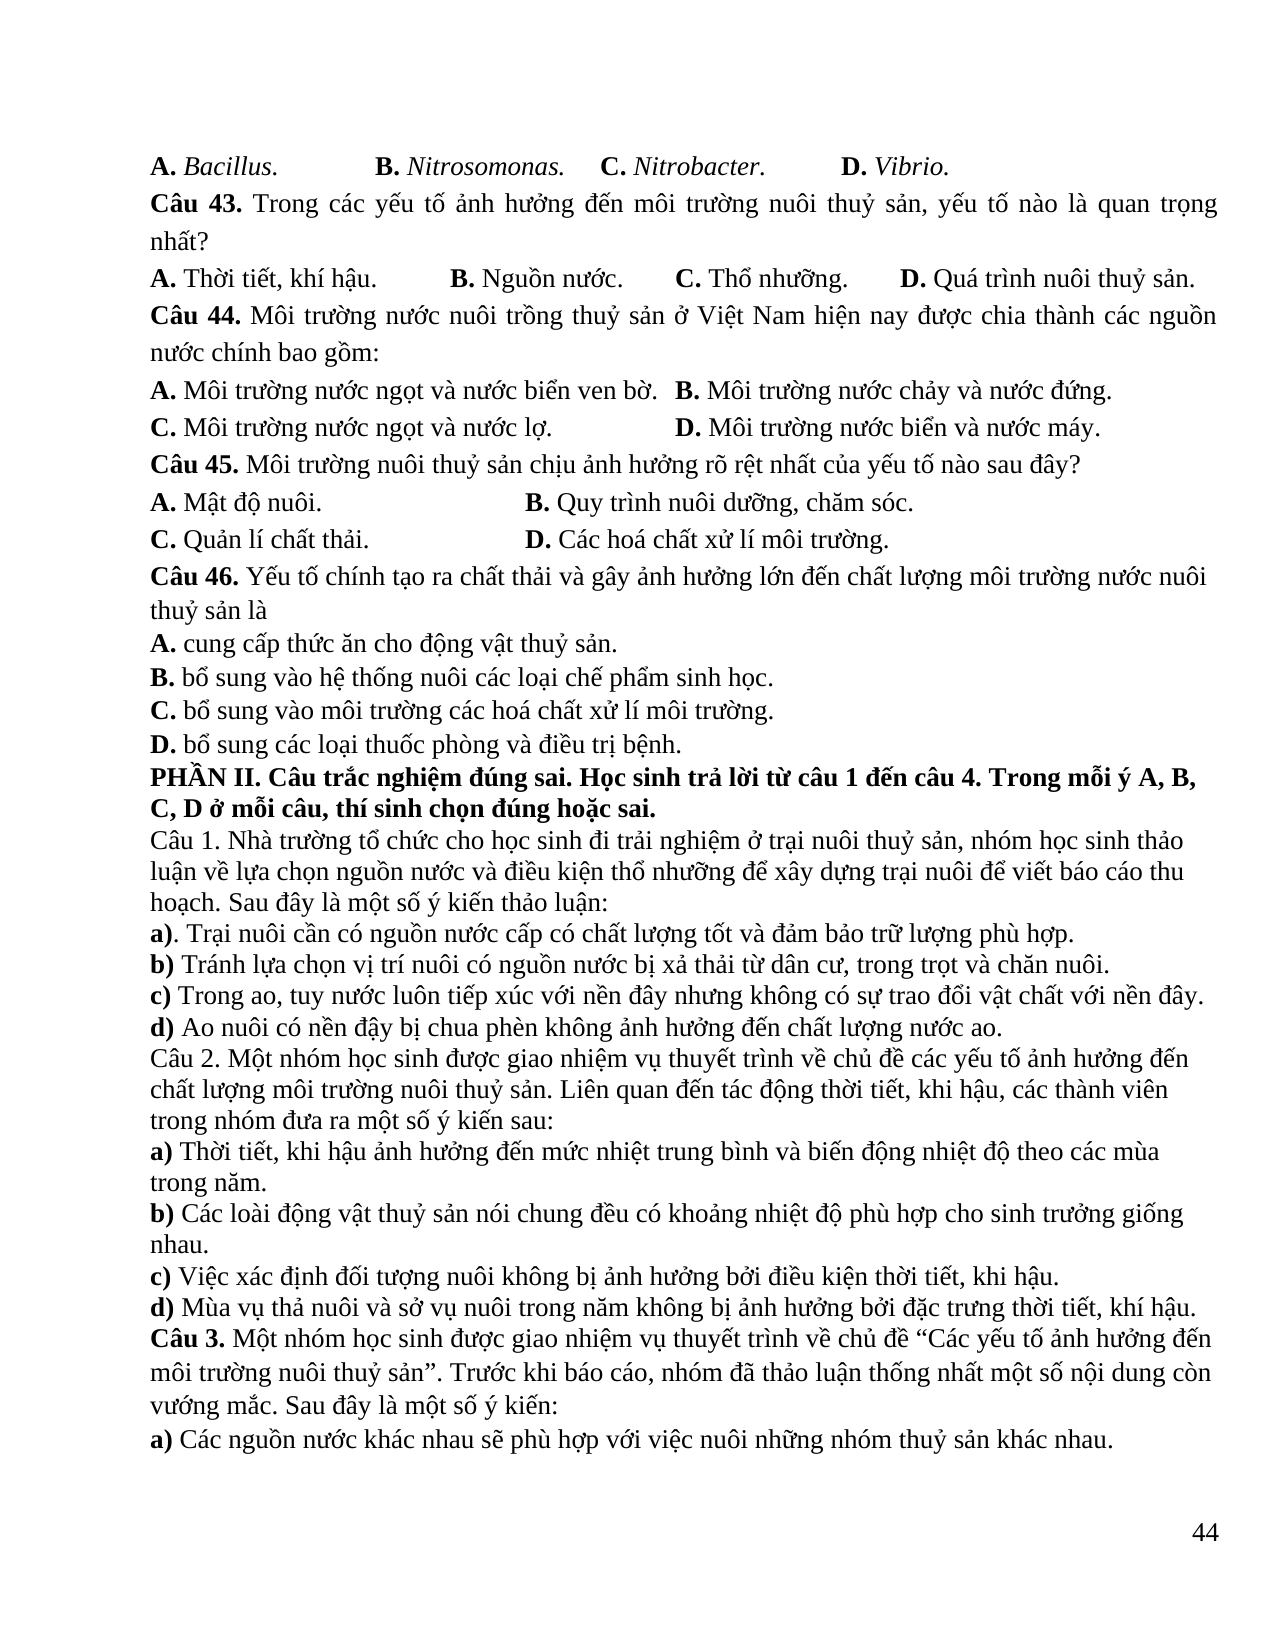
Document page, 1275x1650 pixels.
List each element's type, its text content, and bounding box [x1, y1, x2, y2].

text Câu 45. Môi trường nuôi thuỷ sản chịu ảnh hưởng rõ rệt nhất của yếu tố nào sau đây? [150, 448, 1219, 479]
text A. Môi trường nước ngọt và nước biển ven bờ. B. Môi trường nước chảy và nước đứng. [150, 374, 1219, 405]
text b) Tránh lựa chọn vị trí nuôi có nguồn nước bị xả thải từ dân cư, trong trọt và chăn nuôi. [150, 948, 1219, 979]
text d) Mùa vụ thả nuôi và sở vụ nuôi trong năm không bị ảnh hưởng bởi đặc trưng thời tiết, khí hậu. [150, 1291, 1219, 1322]
text D. bổ sung các loại thuốc phòng và điều trị bệnh. [150, 728, 1240, 759]
text A. Bacillus. B. Nitrosomonas. C. Nitrobacter. D. Vibrio. [150, 150, 1219, 181]
text Câu 43. Trong các yếu tố ảnh hưởng đến môi trường nuôi thuỷ sản, yếu tố nào là quan trọng nhất? [150, 187, 1219, 256]
text Câu 1. Nhà trường tổ chức cho học sinh đi trải nghiệm ở trại nuôi thuỷ sản, nhóm học sinh thảo luận về lựa chọn nguồn nước và điều kiện thổ nhưỡng để xây dựng trại nuôi để viết báo cáo thu hoạch. Sau đây là một số ý kiến thảo luận: [150, 824, 1219, 917]
text b) Các loài động vật thuỷ sản nói chung đều có khoảng nhiệt độ phù hợp cho sinh trưởng giống nhau. [150, 1197, 1219, 1260]
text d) Ao nuôi có nền đậy bị chua phèn không ảnh hưởng đến chất lượng nước ao. [150, 1011, 1219, 1042]
text Câu 44. Môi trường nước nuôi trồng thuỷ sản ở Việt Nam hiện nay được chia thành các nguồn nước chính bao gồm: [150, 299, 1219, 368]
text A. Thời tiết, khí hậu. B. Nguồn nước. C. Thổ nhưỡng. D. Quá trình nuôi thuỷ sản. [150, 262, 1219, 293]
text C. Quản lí chất thải. D. Các hoá chất xử lí môi trường. [150, 523, 1219, 554]
text a) Thời tiết, khi hậu ảnh hưởng đến mức nhiệt trung bình và biến động nhiệt độ theo các mùa trong năm. [150, 1135, 1219, 1197]
text a). Trại nuôi cần có nguồn nước cấp có chất lượng tốt và đảm bảo trữ lượng phù hợp. [150, 917, 1219, 948]
text C. Môi trường nước ngọt và nước lợ. D. Môi trường nước biển và nước máy. [150, 411, 1219, 442]
text A. cung cấp thức ăn cho động vật thuỷ sản. [150, 627, 1145, 658]
text c) Việc xác định đối tượng nuôi không bị ảnh hưởng bởi điều kiện thời tiết, khi hậu. [150, 1260, 1219, 1291]
text c) Trong ao, tuy nước luôn tiếp xúc với nền đây nhưng không có sự trao đổi vật chất với nền đây. [150, 979, 1219, 1011]
text A. Mật độ nuôi. B. Quy trình nuôi dưỡng, chăm sóc. [150, 486, 1219, 517]
text PHẦN II. Câu trắc nghiệm đúng sai. Học sinh trả lời từ câu 1 đến câu 4. Trong mỗi ý A, B, C, D ở mỗi câu, thí sinh chọn đúng hoặc sai. [150, 761, 1219, 824]
text C. bổ sung vào môi trường các hoá chất xử lí môi trường. [150, 694, 1240, 726]
text a) Các nguồn nước khác nhau sẽ phù hợp với việc nuôi những nhóm thuỷ sản khác nhau. [150, 1423, 1219, 1454]
text Câu 3. Một nhóm học sinh được giao nhiệm vụ thuyết trình về chủ đề “Các yếu tố ảnh hưởng đến môi trường nuôi thuỷ sản”. Trước khi báo cáo, nhóm đã thảo luận thống nhất một số nội dung còn vướng mắc. Sau đây là một số ý kiến: [150, 1322, 1219, 1420]
text B. bổ sung vào hệ thống nuôi các loại chế phẩm sinh học. [150, 661, 1101, 692]
text Câu 46. Yếu tố chính tạo ra chất thải và gây ảnh hưởng lớn đến chất lượng môi trường nước nuôi thuỷ sản là [150, 560, 1222, 625]
text Câu 2. Một nhóm học sinh được giao nhiệm vụ thuyết trình về chủ đề các yếu tố ảnh hưởng đến chất lượng môi trường nuôi thuỷ sản. Liên quan đến tác động thời tiết, khi hậu, các thành viên trong nhóm đưa ra một số ý kiến sau: [150, 1042, 1219, 1135]
